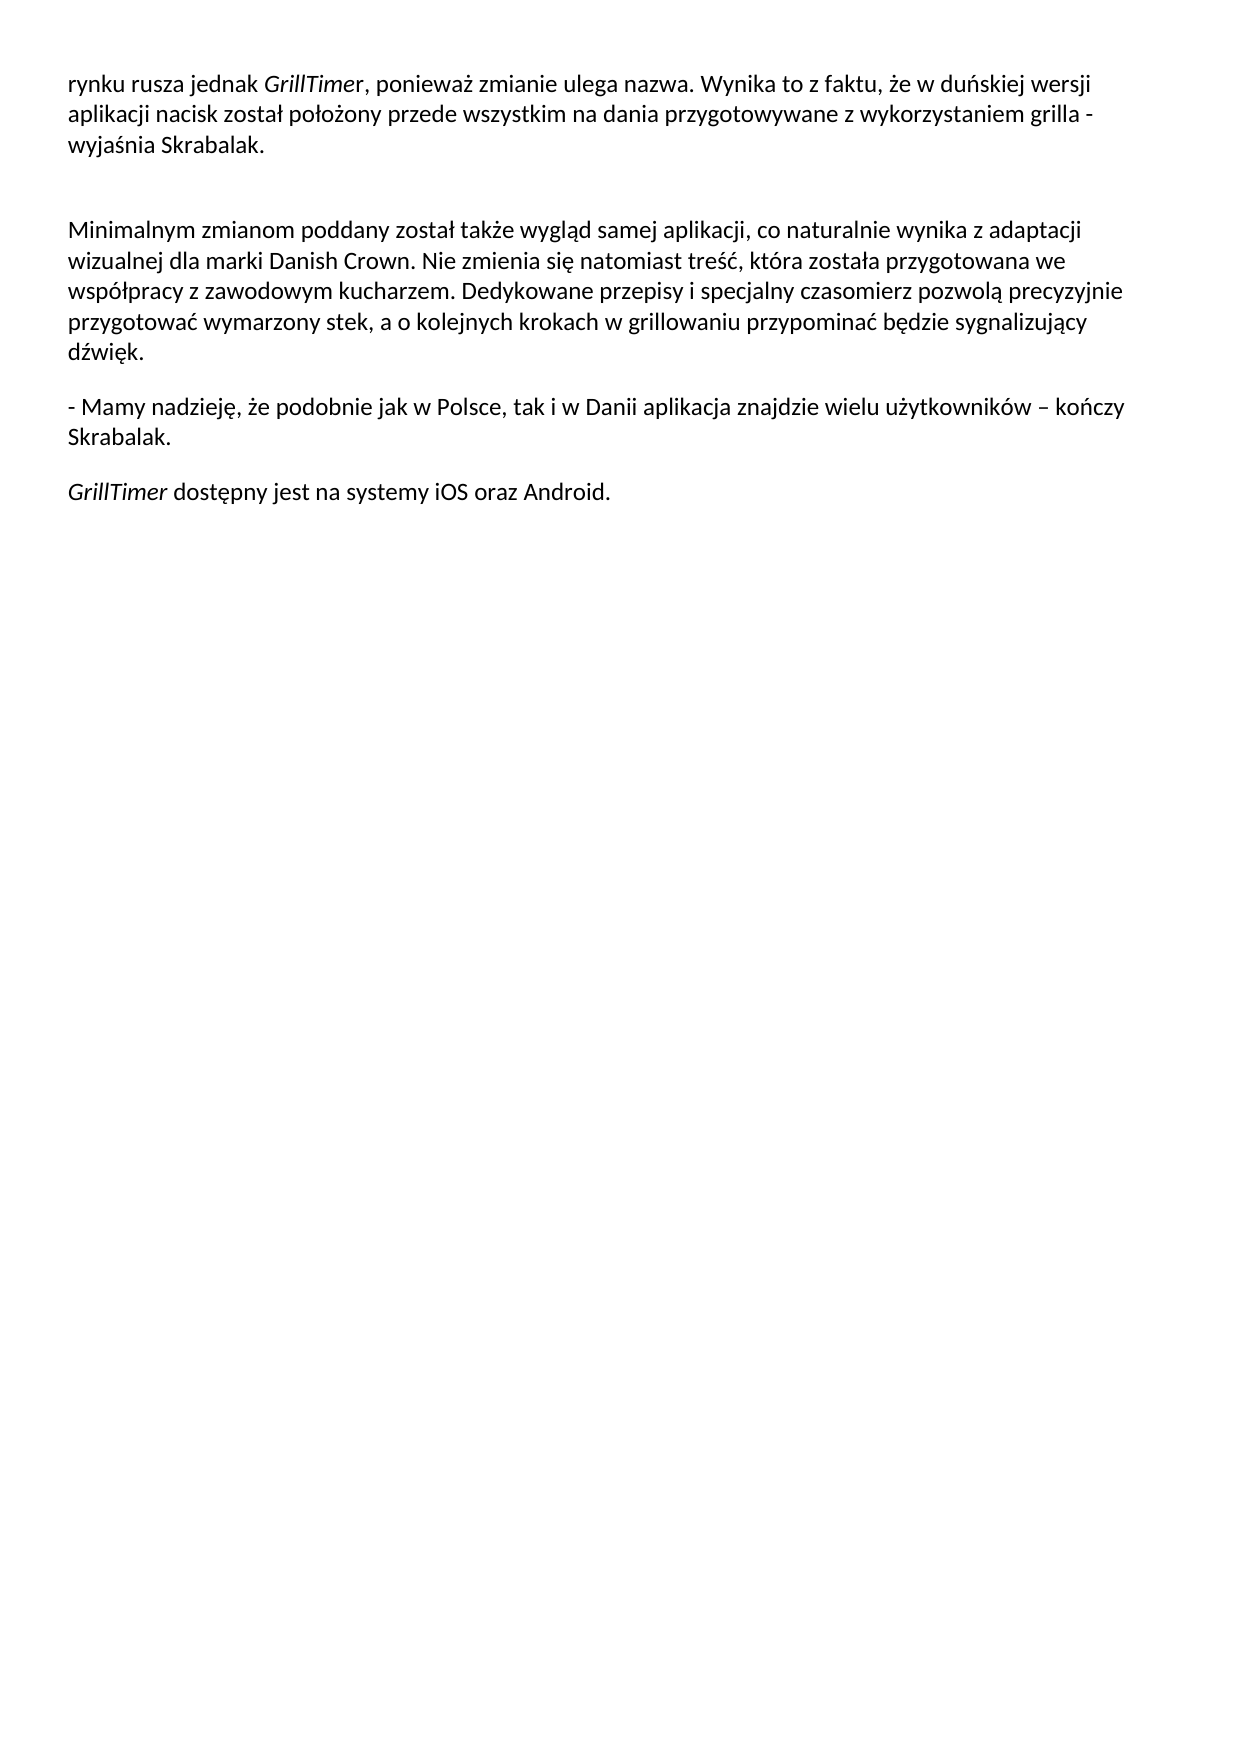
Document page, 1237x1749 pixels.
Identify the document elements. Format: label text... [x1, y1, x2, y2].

text GrillTimer dostępny jest na systemy iOS oraz Android. [68, 476, 1169, 507]
text - Mamy nadzieję, że podobnie jak w Polsce, tak i w Danii aplikacja znajdzie wielu użytkowników – kończy Skrabalak. [68, 391, 1169, 452]
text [68, 68, 1169, 159]
text Minimalnym zmianom poddany został także wygląd samej aplikacji, co naturalnie wynika z adaptacji wizualnej dla marki Danish Crown. Nie zmienia się natomiast treść, która została przygotowana we współpracy z zawodowym kucharzem. Dedykowane przepisy i specjalny czasomierz pozwolą precyzyjnie przygotować wymarzony stek, a o kolejnych krokach w grillowaniu przypominać będzie sygnalizujący dźwięk. [68, 214, 1169, 367]
